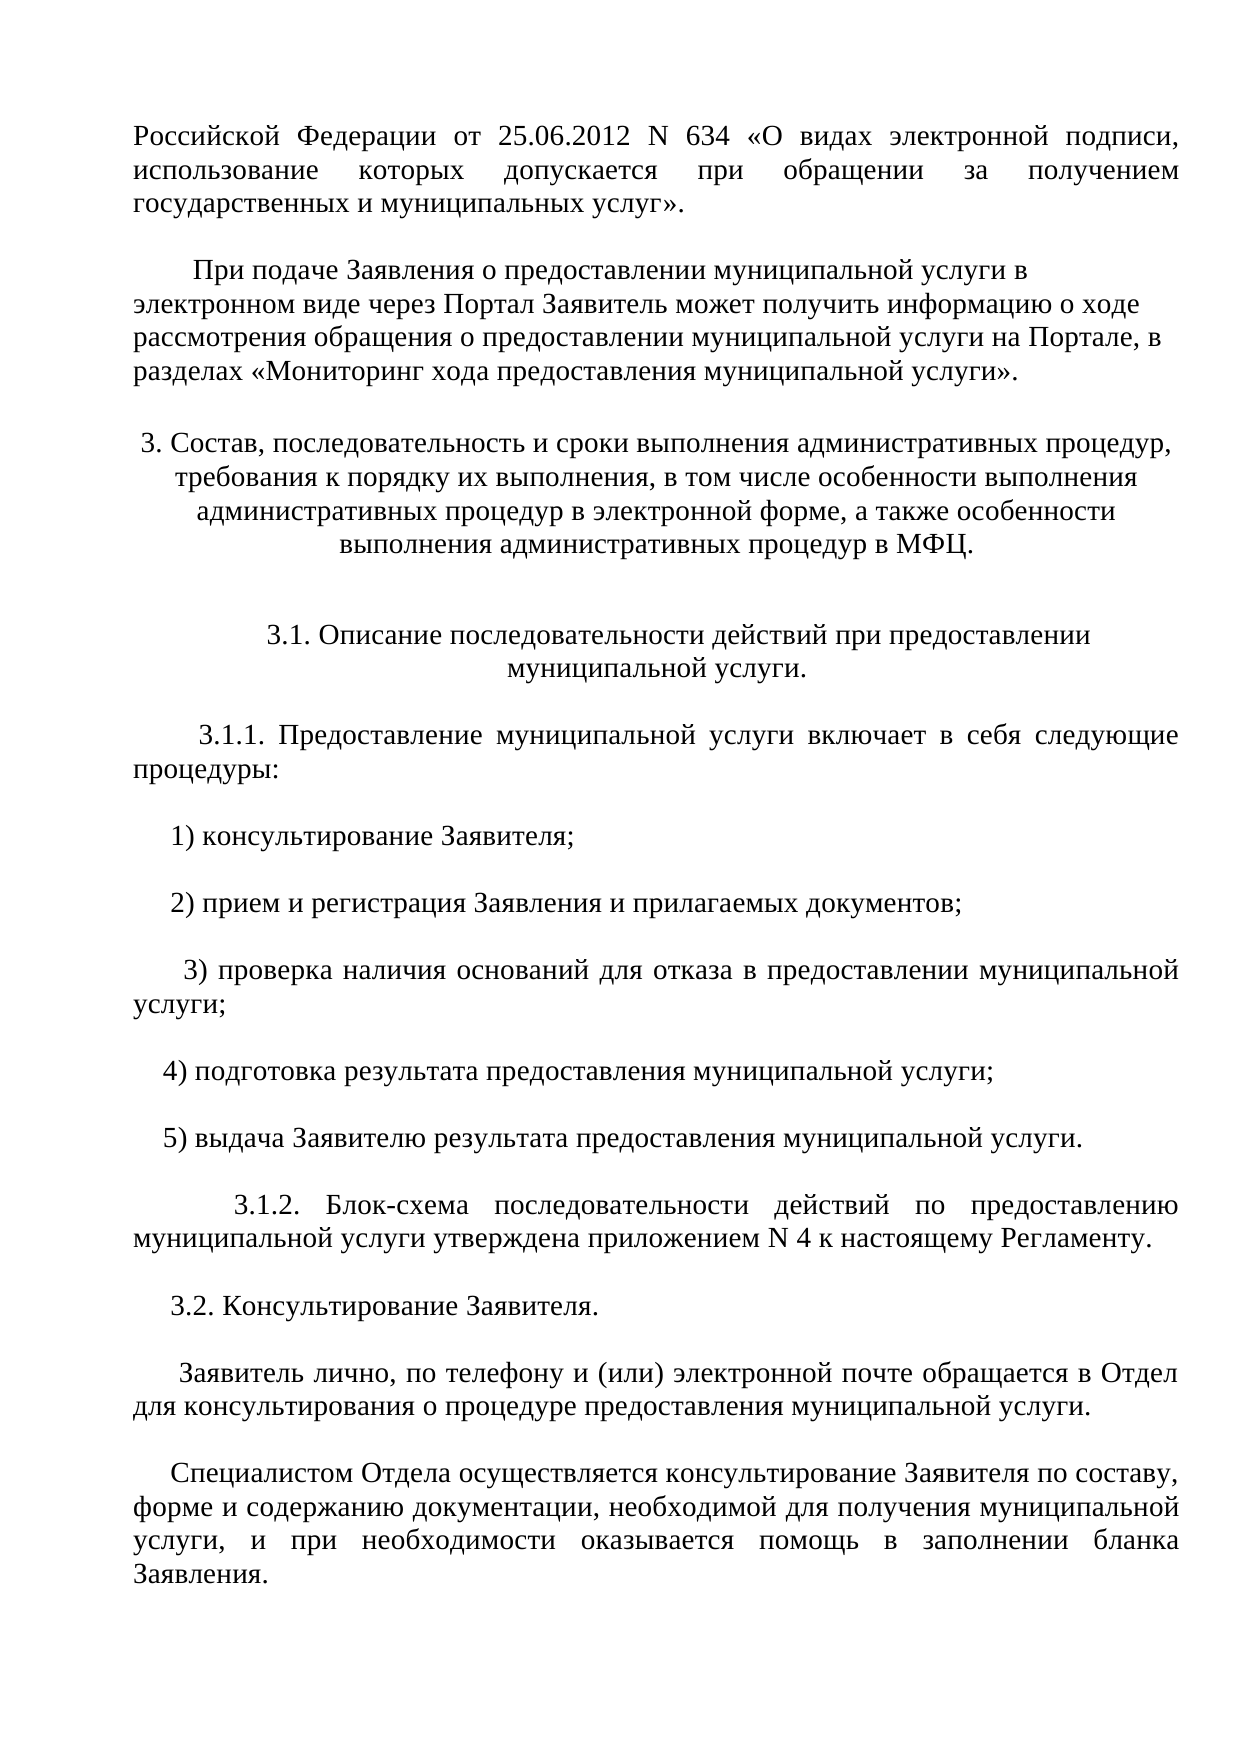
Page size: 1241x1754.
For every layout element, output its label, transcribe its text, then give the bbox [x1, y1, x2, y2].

text 3.1.1. Предоставление муниципальной услуги включает в себя следующие процедуры: [133, 684, 1181, 784]
text 2) прием и регистрация Заявления и прилагаемых документов; [133, 852, 1181, 919]
text Специалистом Отдела осуществляется консультирование Заявителя по составу, форме и содержанию документации, необходимой для получения муниципальной услуги, и при необходимости оказывается помощь в заполнении бланка Заявления. [133, 1422, 1181, 1589]
text 3.1. Описание последовательности действий при предоставлении муниципальной услуги. [133, 583, 1181, 684]
text 3.2. Консультирование Заявителя. [133, 1254, 1181, 1321]
text 4) подготовка результата предоставления муниципальной услуги; [133, 1019, 1181, 1086]
text 1) консультирование Заявителя; [133, 784, 1181, 852]
text 3. Состав, последовательность и сроки выполнения административных процедур, требования к порядку их выполнения, в том числе особенности выполнения административных процедур в электронной форме, а также особенности выполнения административных процедур в МФЦ. [133, 426, 1181, 560]
text Заявитель лично, по телефону и (или) электронной почте обращается в Отдел для консультирования о процедуре предоставления муниципальной услуги. [133, 1321, 1181, 1422]
text 3) проверка наличия оснований для отказа в предоставлении муниципальной услуги; [133, 919, 1181, 1019]
text 3.1.2. Блок-схема последовательности действий по предоставлению муниципальной услуги утверждена приложением N 4 к настоящему Регламенту. [133, 1153, 1181, 1254]
text При подаче Заявления о предоставлении муниципальной услуги в электронном виде через Портал Заявитель может получить информацию о ходе рассмотрения обращения о предоставлении муниципальной услуги на Портале, в разделах «Мониторинг хода предоставления муниципальной услуги». [133, 219, 1181, 387]
text 5) выдача Заявителю результата предоставления муниципальной услуги. [133, 1086, 1181, 1153]
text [133, 118, 1181, 219]
